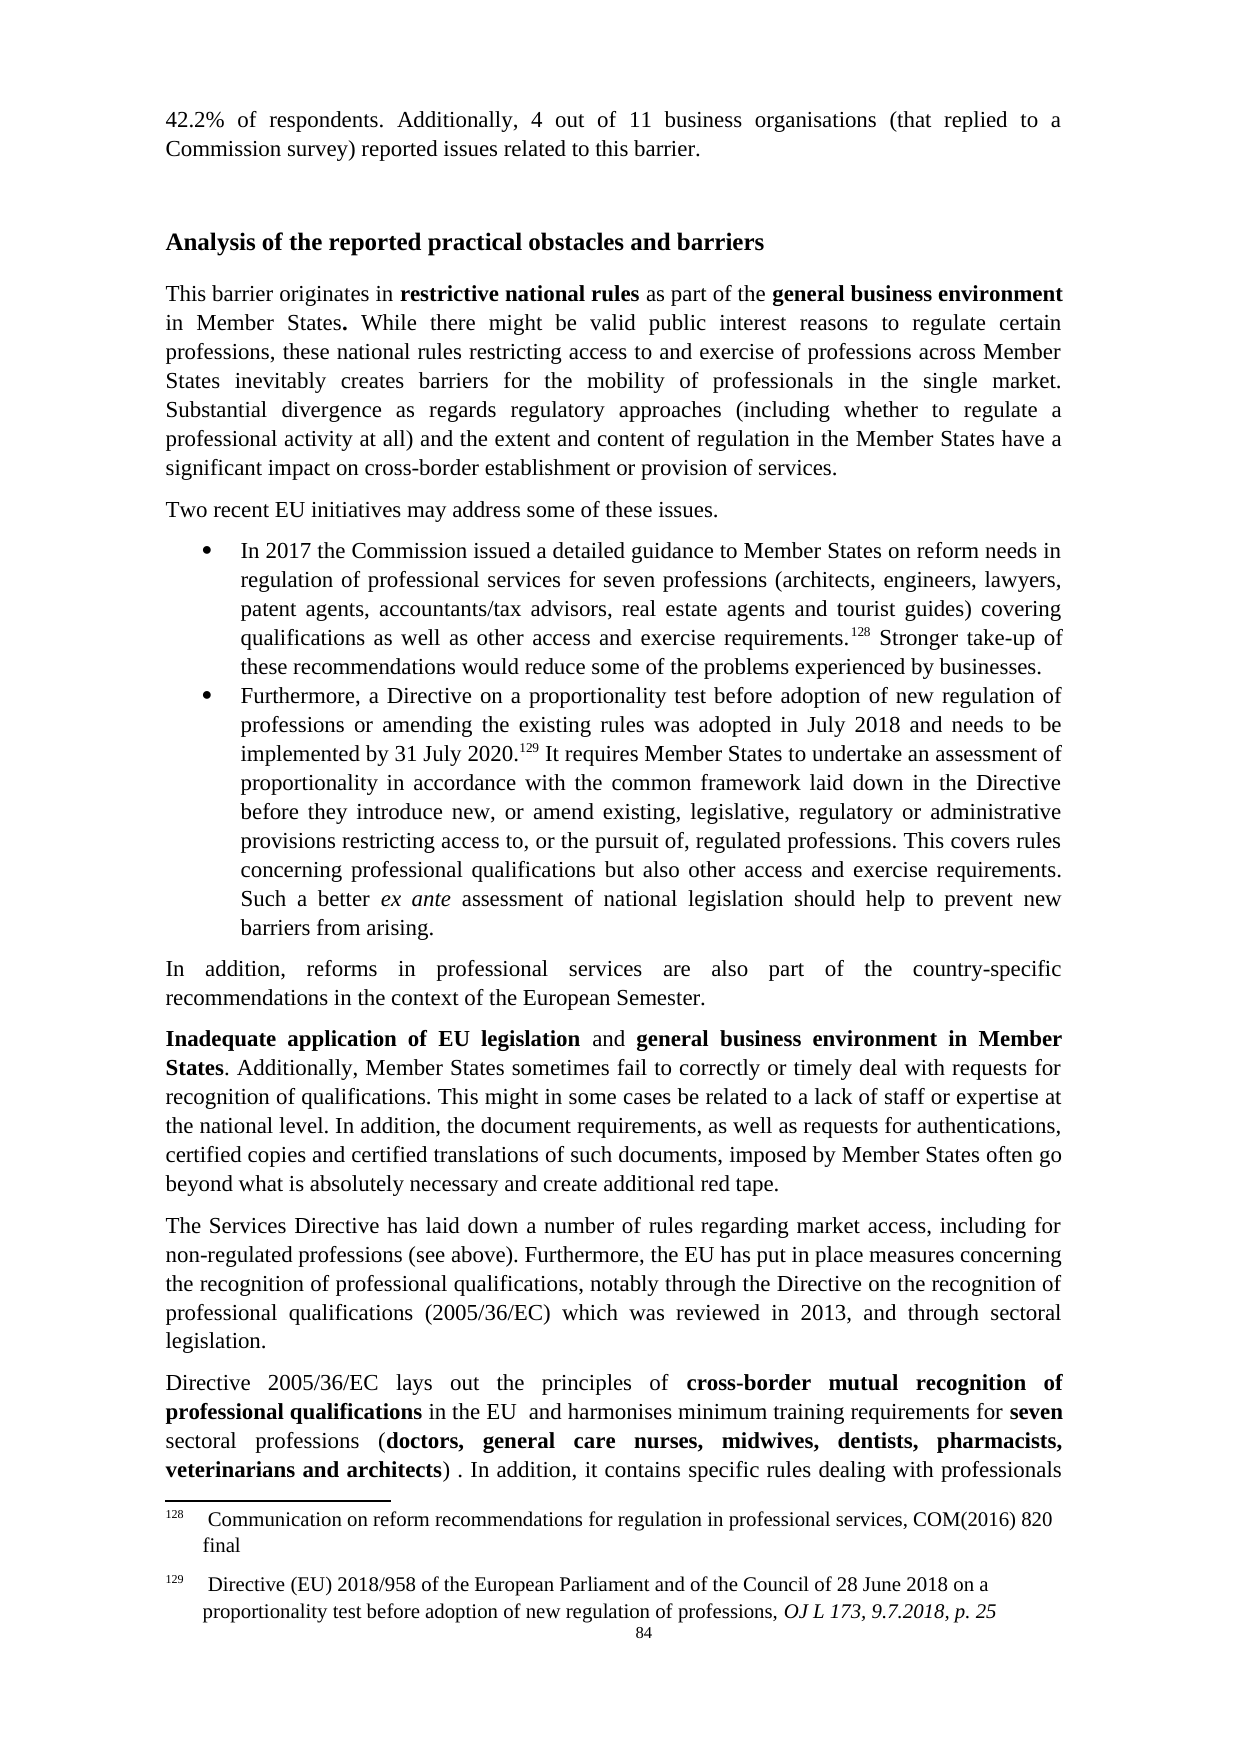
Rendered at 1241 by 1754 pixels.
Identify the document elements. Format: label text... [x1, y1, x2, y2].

subtitle Analysis of the reported practical obstacles and barriers [165, 227, 1063, 255]
text Two recent EU initiatives may address some of these issues. [165, 496, 1063, 522]
text The Services Directive has laid down a number of rules regarding market access, including for non-regulated professions (see above). Furthermore, the EU has put in place measures concerning the recognition of professional qualifications, notably through the Directive on the recognition of professional qualifications (2005/36/EC) which was reviewed in 2013, and through sectoral legislation. [165, 1212, 1063, 1354]
list In 2017 the Commission issued a detailed guidance to Member States on reform needs in regulation of professional services for seven professions (architects, engineers, lawyers, patent agents, accountants/tax advisors, real estate agents and tourist guides) covering qualifications as well as other access and exercise requirements. Stronger take-up of these recommendations would reduce some of the problems experienced by businesses. [203, 537, 1063, 679]
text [165, 106, 1063, 162]
text In addition, reforms in professional services are also part of the country-specific recommendations in the context of the European Semester. [165, 955, 1063, 1010]
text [165, 1369, 1063, 1482]
text This barrier originates in restrictive national rules as part of the general business environment in Member States. While there might be valid public interest reasons to regulate certain professions, these national rules restricting access to and exercise of professions across Member States inevitably creates barriers for the mobility of professionals in the single market. Substantial divergence as regards regulatory approaches (including whether to regulate a professional activity at all) and the extent and content of regulation in the Member States have a significant impact on cross-border establishment or provision of services. [165, 280, 1063, 481]
list Furthermore, a Directive on a proportionality test before adoption of new regulation of professions or amending the existing rules was adopted in July 2018 and needs to be implemented by 31 July 2020. It requires Member States to undertake an assessment of proportionality in accordance with the common framework laid down in the Directive before they introduce new, or amend existing, legislative, regulatory or administrative provisions restricting access to, or the pursuit of, regulated professions. This covers rules concerning professional qualifications but also other access and exercise requirements. Such a better ex ante assessment of national legislation should help to prevent new barriers from arising. [203, 682, 1063, 940]
text Inadequate application of EU legislation and general business environment in Member States. Additionally, Member States sometimes fail to correctly or timely deal with requests for recognition of qualifications. This might in some cases be related to a lack of staff or expertise at the national level. In addition, the document requirements, as well as requests for authentications, certified copies and certified translations of such documents, imposed by Member States often go beyond what is absolutely necessary and create additional red tape. [165, 1025, 1063, 1197]
